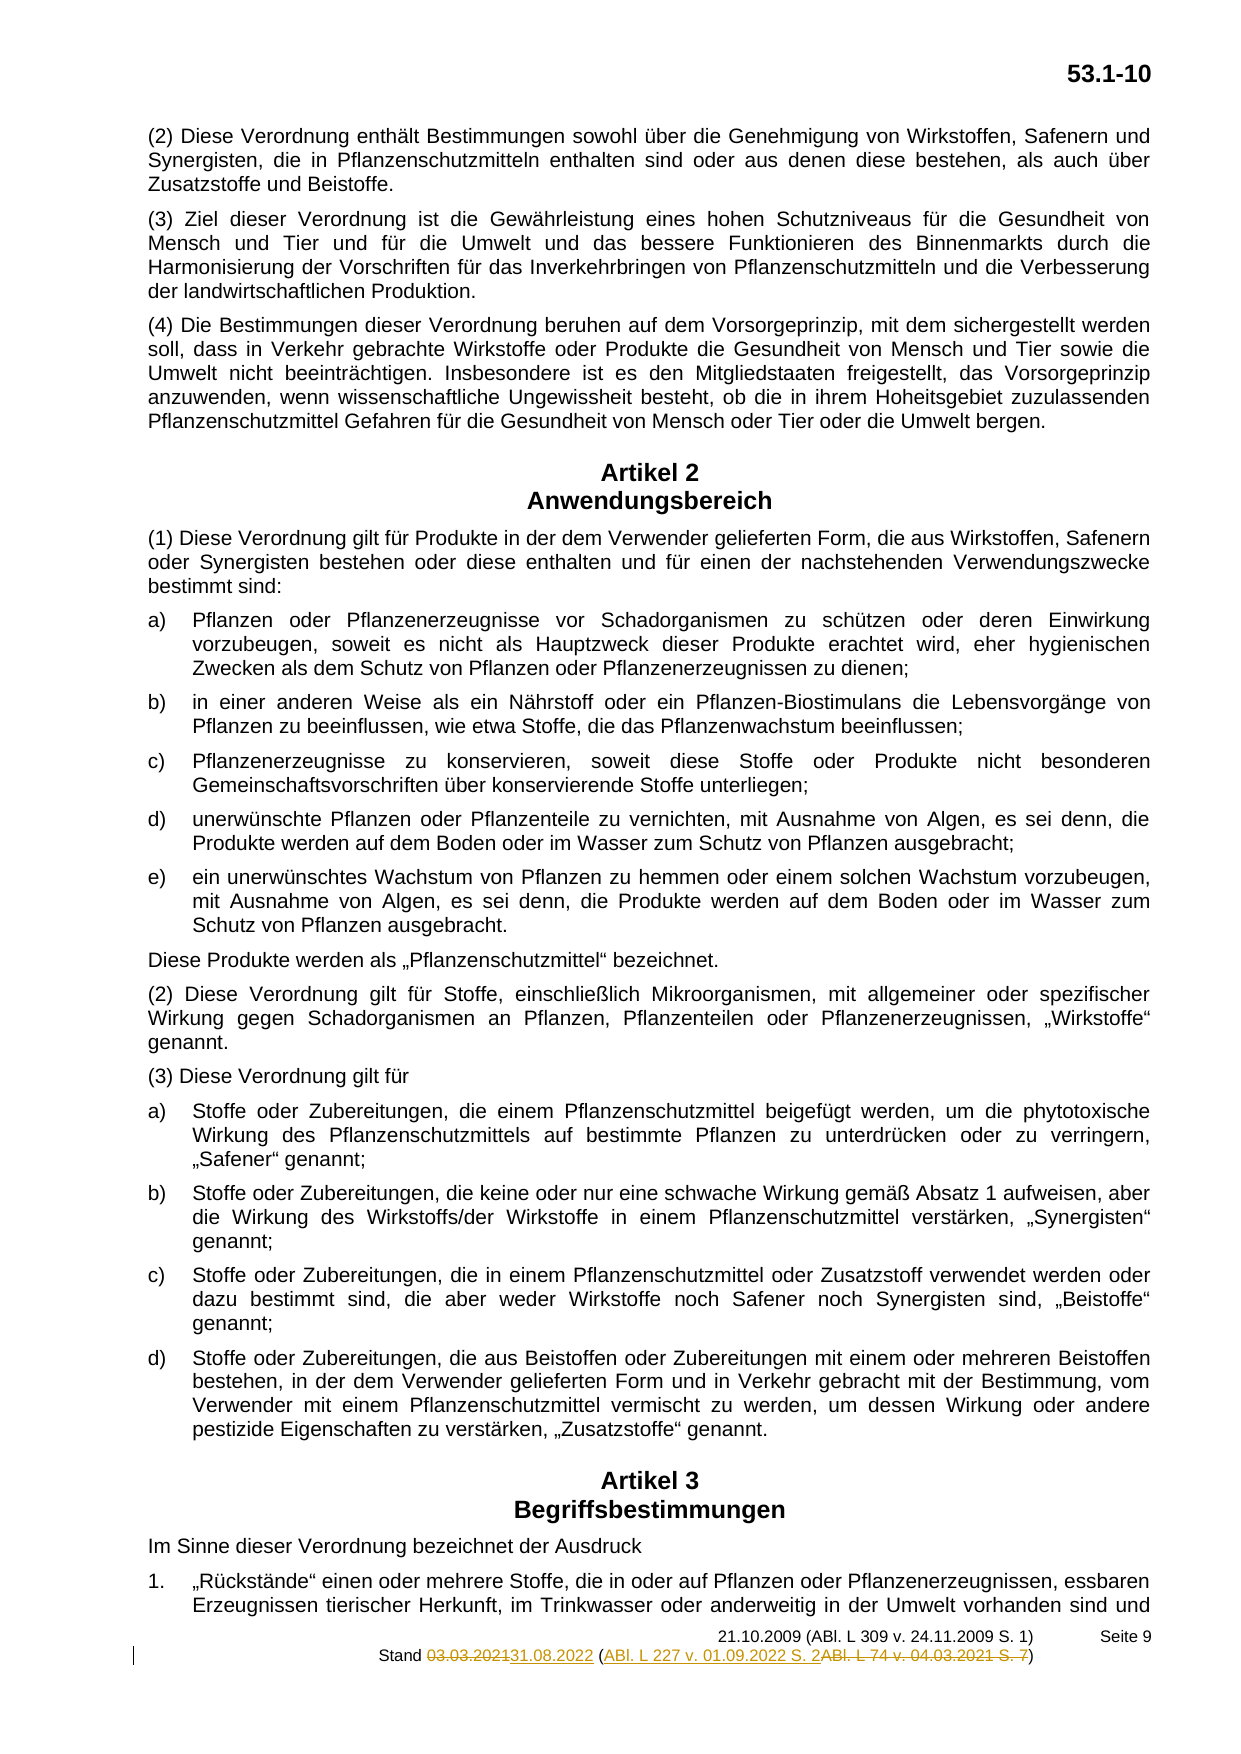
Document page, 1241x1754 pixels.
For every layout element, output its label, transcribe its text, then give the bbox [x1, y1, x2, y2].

text (4) Die Bestimmungen dieser Verordnung beruhen auf dem Vorsorgeprinzip, mit dem sichergestellt werden soll, dass in Verkehr gebrachte Wirkstoffe oder Produkte die Gesundheit von Mensch und Tier sowie die Umwelt nicht beeinträchtigen. Insbesondere ist es den Mitgliedstaaten freigestellt, das Vorsorgeprinzip anzuwenden, wenn wissenschaftliche Ungewissheit besteht, ob die in ihrem Hoheitsgebiet zuzulassenden Pflanzenschutzmittel Gefahren für die Gesundheit von Mensch oder Tier oder die Umwelt bergen. [148, 313, 1152, 433]
text (3) Diese Verordnung gilt für [148, 1064, 1152, 1088]
text Im Sinne dieser Verordnung bezeichnet der Ausdruck [148, 1534, 1152, 1558]
text (2) Diese Verordnung gilt für Stoffe, einschließlich Mikroorganismen, mit allgemeiner oder spezifischer Wirkung gegen Schadorganismen an Pflanzen, Pflanzenteilen oder Pflanzenerzeugnissen, „Wirkstoffe“ genannt. [148, 982, 1152, 1054]
text a) Stoffe oder Zubereitungen, die einem Pflanzenschutzmittel beigefügt werden, um die phytotoxische Wirkung des Pflanzenschutzmittels auf bestimmte Pflanzen zu unterdrücken oder zu verringern, „Safener“ genannt; [148, 1098, 1152, 1170]
text a) Pflanzen oder Pflanzenerzeugnisse vor Schadorganismen zu schützen oder deren Einwirkung vorzubeugen, soweit es nicht als Hauptzweck dieser Produkte erachtet wird, eher hygienischen Zwecken als dem Schutz von Pflanzen oder Pflanzenerzeugnissen zu dienen; [148, 608, 1152, 680]
text d) Stoffe oder Zubereitungen, die aus Beistoffen oder Zubereitungen mit einem oder mehreren Beistoffen bestehen, in der dem Verwender gelieferten Form und in Verkehr gebracht mit der Bestimmung, vom Verwender mit einem Pflanzenschutzmittel vermischt zu werden, um dessen Wirkung oder andere pestizide Eigenschaften zu verstärken, „Zusatzstoffe“ genannt. [148, 1345, 1152, 1441]
text c) Pflanzenerzeugnisse zu konservieren, soweit diese Stoffe oder Produkte nicht besonderen Gemeinschaftsvorschriften über konservierende Stoffe unterliegen; [148, 748, 1152, 796]
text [148, 1568, 1152, 1616]
text b) Stoffe oder Zubereitungen, die keine oder nur eine schwache Wirkung gemäß Absatz 1 aufweisen, aber die Wirkung des Wirkstoffs/der Wirkstoffe in einem Pflanzenschutzmittel verstärken, „Synergisten“ genannt; [148, 1181, 1152, 1253]
text (3) Ziel dieser Verordnung ist die Gewährleistung eines hohen Schutzniveaus für die Gesundheit von Mensch und Tier und für die Umwelt und das bessere Funktionieren des Binnenmarkts durch die Harmonisierung der Vorschriften für das Inverkehrbringen von Pflanzenschutzmitteln und die Verbesserung der landwirtschaftlichen Produktion. [148, 207, 1152, 302]
subtitle Artikel 2 Anwendungsbereich [148, 458, 1152, 515]
text e) ein unerwünschtes Wachstum von Pflanzen zu hemmen oder einem solchen Wachstum vorzubeugen, mit Ausnahme von Algen, es sei denn, die Produkte werden auf dem Boden oder im Wasser zum Schutz von Pflanzen ausgebracht. [148, 865, 1152, 937]
text b) in einer anderen Weise als ein Nährstoff oder ein Pflanzen-Biostimulans die Lebensvorgänge von Pflanzen zu beeinflussen, wie etwa Stoffe, die das Pflanzenwachstum beeinflussen; [148, 690, 1152, 738]
text (1) Diese Verordnung gilt für Produkte in der dem Verwender gelieferten Form, die aus Wirkstoffen, Safenern oder Synergisten bestehen oder diese enthalten und für einen der nachstehenden Verwendungszwecke bestimmt sind: [148, 526, 1152, 597]
text (2) Diese Verordnung enthält Bestimmungen sowohl über die Genehmigung von Wirkstoffen, Safenern und Synergisten, die in Pflanzenschutzmitteln enthalten sind oder aus denen diese bestehen, als auch über Zusatzstoffe und Beistoffe. [148, 124, 1152, 196]
text c) Stoffe oder Zubereitungen, die in einem Pflanzenschutzmittel oder Zusatzstoff verwendet werden oder dazu bestimmt sind, die aber weder Wirkstoffe noch Safener noch Synergisten sind, „Beistoffe“ genannt; [148, 1263, 1152, 1335]
text Diese Produkte werden als „Pflanzenschutzmittel“ bezeichnet. [148, 947, 1152, 971]
subtitle Artikel 3 Begriffsbestimmungen [148, 1466, 1152, 1524]
text d) unerwünschte Pflanzen oder Pflanzenteile zu vernichten, mit Ausnahme von Algen, es sei denn, die Produkte werden auf dem Boden oder im Wasser zum Schutz von Pflanzen ausgebracht; [148, 807, 1152, 855]
